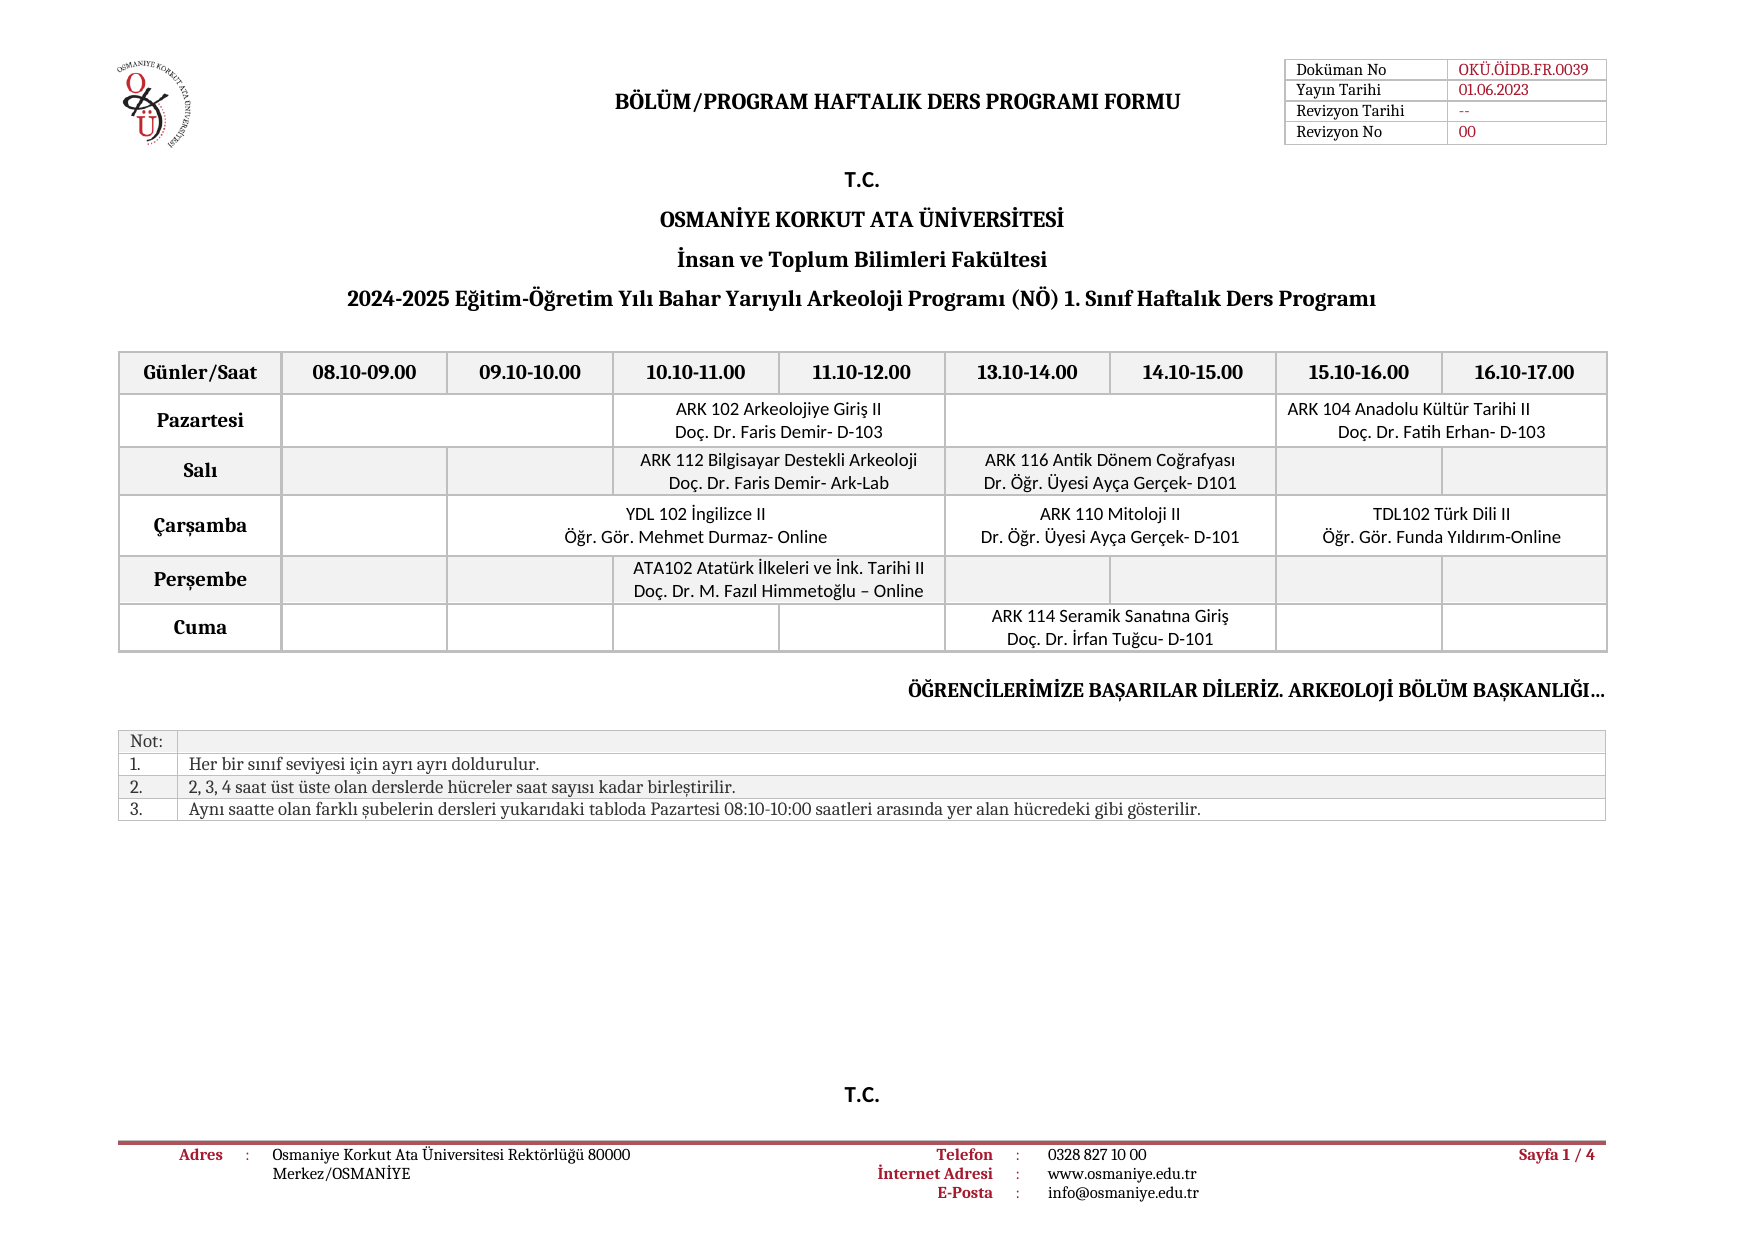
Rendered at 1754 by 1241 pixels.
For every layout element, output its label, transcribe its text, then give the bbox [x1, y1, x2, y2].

table_cell [283, 448, 446, 494]
table_header 13.10-14.00 [946, 353, 1109, 393]
table_cell [283, 395, 612, 446]
table_cell [448, 448, 612, 494]
table_cell [448, 605, 612, 650]
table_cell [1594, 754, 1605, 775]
table_cell 3. [119, 799, 177, 820]
table_cell [1443, 448, 1606, 494]
table_cell YDL 102 İngilizce II Öğr. Gör. Mehmet Durmaz- Online [448, 496, 944, 554]
text 2024-2025 Eğitim-Öğretim Yılı Bahar Yarıyılı Arkeoloji Programı (NÖ) 1. Sınıf Haftalık Ders Programı [118, 286, 1606, 312]
table_cell ARK 102 Arkeolojiye Giriş II Doç. Dr. Faris Demir- D-103 [614, 395, 944, 446]
table_cell ARK 110 Mitoloji II Dr. Öğr. Üyesi Ayça Gerçek- D-101 [946, 496, 1275, 554]
table_cell ARK 104 Anadolu Kültür Tarihi II Doç. Dr. Fatih Erhan- D-103 [1277, 395, 1606, 446]
text İnsan ve Toplum Bilimleri Fakültesi [118, 246, 1606, 273]
table_header 09.10-10.00 [448, 353, 612, 393]
table_cell [283, 605, 446, 650]
table_cell Cuma [120, 605, 280, 650]
table_cell ARK 112 Bilgisayar Destekli Arkeoloji Doç. Dr. Faris Demir- Ark-Lab [614, 448, 944, 494]
table_cell ARK 116 Antik Dönem Coğrafyası Dr. Öğr. Üyesi Ayça Gerçek- D101 [946, 448, 1275, 494]
table_cell [448, 557, 612, 602]
text T.C. [118, 1080, 1606, 1108]
text T.C. [118, 165, 1606, 193]
table_cell [1277, 557, 1441, 602]
table_header 10.10-11.00 [614, 353, 778, 393]
table_header [178, 731, 1605, 752]
text ÖĞRENCİLERİMİZE BAŞARILAR DİLERİZ. ARKEOLOJİ BÖLÜM BAŞKANLIĞI… [118, 678, 1606, 702]
table_cell 1. [119, 754, 177, 775]
table_cell [283, 496, 446, 554]
table_cell [1277, 448, 1441, 494]
table_cell Pazartesi [120, 395, 280, 446]
table_cell Çarşamba [120, 496, 280, 554]
table_cell [1443, 605, 1606, 650]
text OSMANİYE KORKUT ATA ÜNİVERSİTESİ [118, 207, 1606, 233]
table_cell [1277, 605, 1441, 650]
table_cell [1111, 557, 1275, 602]
table_cell Aynı saatte olan farklı şubelerin dersleri yukarıdaki tabloda Pazartesi 08:10-10:00 saatleri arasında yer alan hücredeki gibi gösterilir. [178, 799, 1605, 820]
table_cell 2, 3, 4 saat üst üste olan derslerde hücreler saat sayısı kadar birleştirilir. [178, 776, 1605, 798]
table_cell ATA102 Atatürk İlkeleri ve İnk. Tarihi II Doç. Dr. M. Fazıl Himmetoğlu – Online [614, 557, 944, 602]
table_cell [614, 605, 778, 650]
table_header Günler/Saat [120, 353, 280, 393]
table_cell [1443, 557, 1606, 602]
table_cell [780, 605, 944, 650]
table_header 16.10-17.00 [1443, 353, 1606, 393]
table_cell TDL102 Türk Dili II Öğr. Gör. Funda Yıldırım-Online [1277, 496, 1606, 554]
table_cell Salı [120, 448, 280, 494]
table_header 11.10-12.00 [780, 353, 944, 393]
table_cell [946, 557, 1109, 602]
table_header 15.10-16.00 [1277, 353, 1441, 393]
table_cell [946, 395, 1275, 446]
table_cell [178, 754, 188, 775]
table_header Not: [119, 731, 177, 752]
table_cell [283, 557, 446, 602]
picture [117, 60, 191, 148]
table_header 08.10-09.00 [283, 353, 446, 393]
table_header 14.10-15.00 [1111, 353, 1275, 393]
table_cell Perşembe [120, 557, 280, 602]
table_cell 2. [119, 776, 177, 798]
table_cell ARK 114 Seramik Sanatına Giriş Doç. Dr. İrfan Tuğcu- D-101 [946, 605, 1275, 650]
